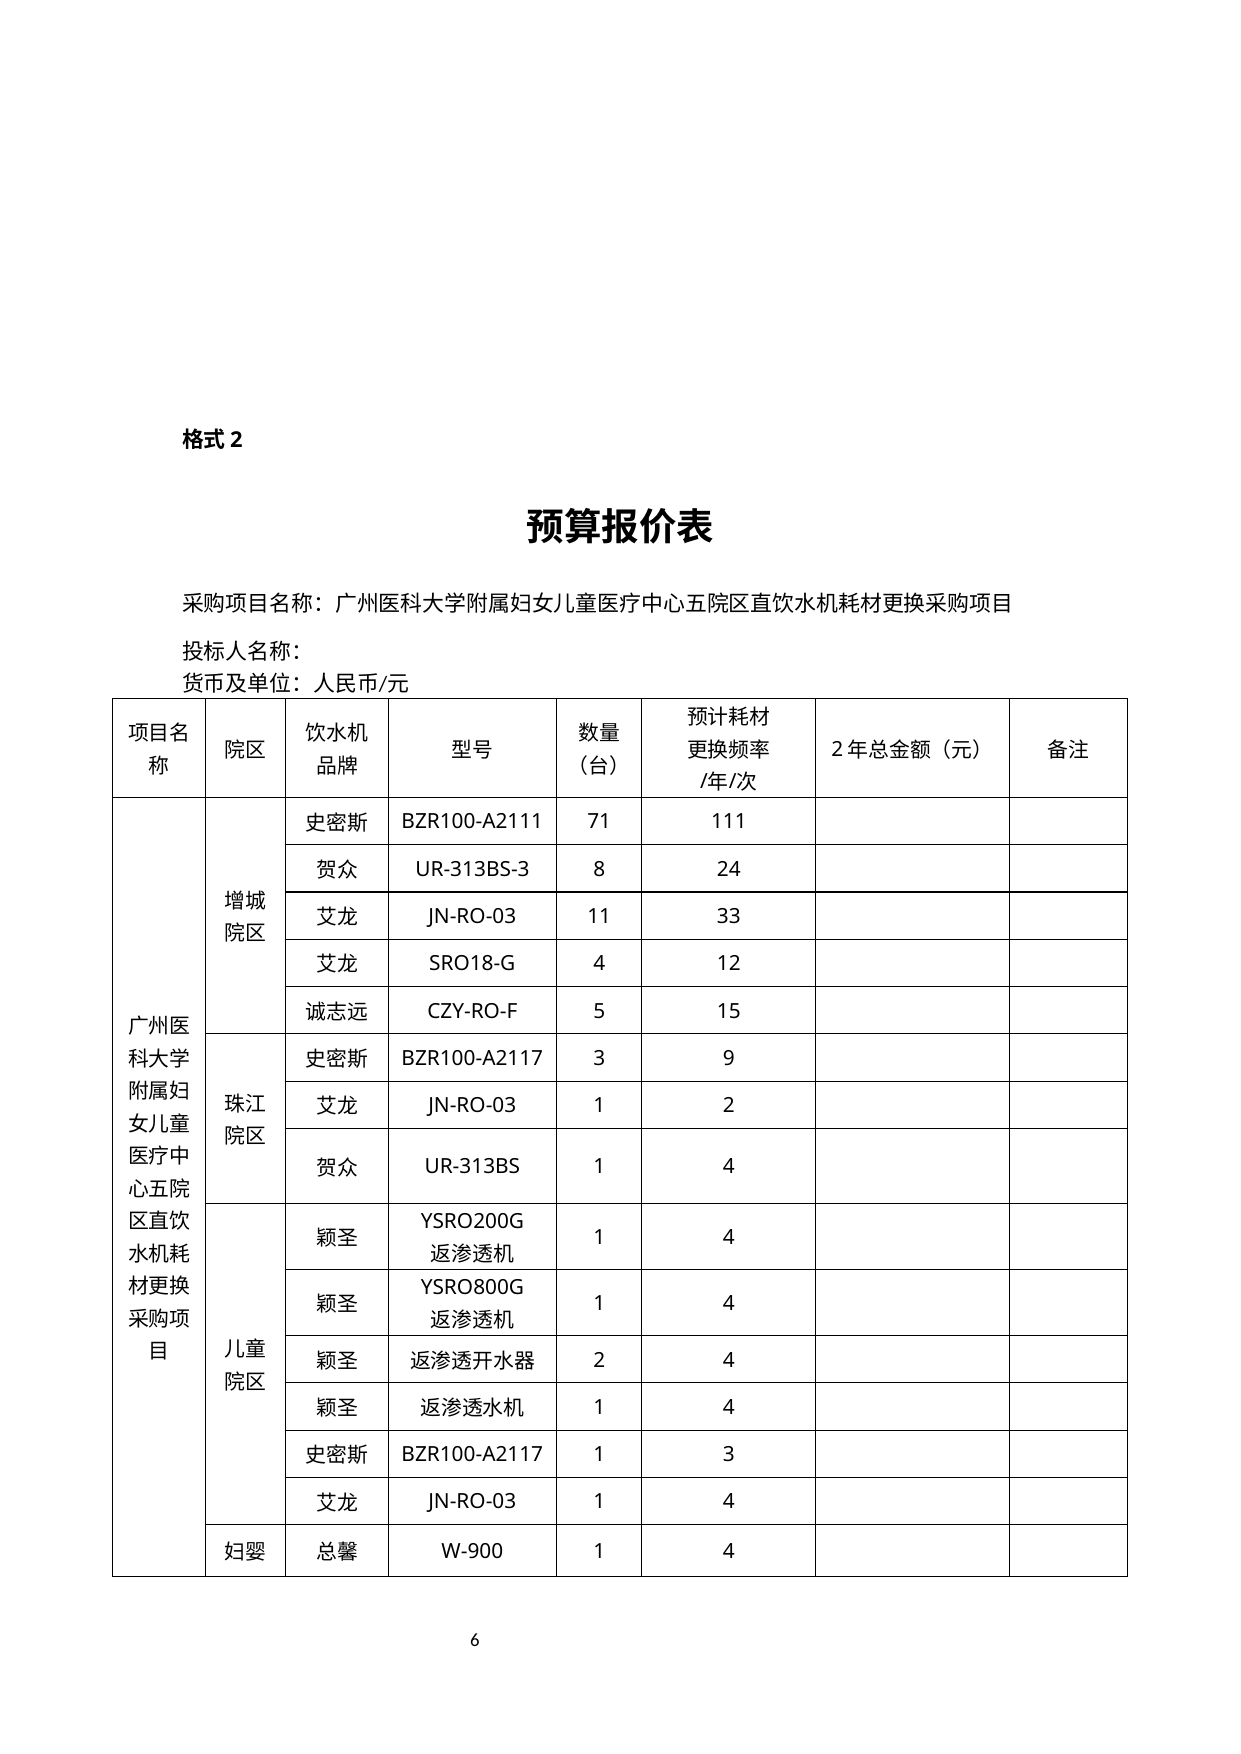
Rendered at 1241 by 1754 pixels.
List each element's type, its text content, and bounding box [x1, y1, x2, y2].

table_cell 4 [642, 1478, 815, 1524]
table_cell [816, 1431, 1009, 1477]
table_cell 111 [642, 798, 815, 844]
table_cell 总馨 [286, 1525, 388, 1576]
table_cell JN-RO-03 [389, 1082, 556, 1128]
text 投标人名称： [182, 633, 1058, 666]
table_cell 1 [557, 1204, 641, 1269]
table_cell 4 [642, 1129, 815, 1203]
table_cell YSRO800G 返渗透机 [389, 1270, 556, 1335]
text 货币及单位：人民币/元 [182, 666, 1058, 698]
table_cell 4 [557, 940, 641, 986]
table_header 2年总金额（元） [816, 699, 1009, 797]
table_cell 3 [557, 1034, 641, 1081]
table_cell 4 [642, 1270, 815, 1335]
table_cell [1010, 1082, 1127, 1128]
table_cell [816, 798, 1009, 844]
table_cell 1 [557, 1525, 641, 1576]
table_cell 艾龙 [286, 1082, 388, 1128]
table_cell 8 [557, 845, 641, 891]
table_header 院区 [206, 699, 285, 797]
table_cell 珠江院区 [206, 1034, 285, 1203]
table_header 预计耗材 更换频率 /年/次 [642, 699, 815, 797]
text 格式2 [182, 422, 1058, 454]
text 采购项目名称：广州医科大学附属妇女儿童医疗中心五院区直饮水机耗材更换采购项目 [182, 586, 1058, 617]
table_cell 广州医科大学附属妇女儿童医疗中心五院区直饮水机耗材更换采购项目 [113, 798, 205, 1576]
table_cell 返渗透开水器 [389, 1336, 556, 1382]
table_cell [816, 940, 1009, 986]
table_cell [1010, 1034, 1127, 1081]
table_cell 5 [557, 987, 641, 1033]
table_cell UR-313BS [389, 1129, 556, 1203]
table_cell 1 [557, 1129, 641, 1203]
table_cell [816, 1204, 1009, 1269]
table_header 数量（台） [557, 699, 641, 797]
table_cell BZR100-A2117 [389, 1034, 556, 1081]
table_cell [1010, 1431, 1127, 1477]
table_cell 儿童院区 [206, 1204, 285, 1524]
table_cell [1010, 987, 1127, 1033]
table_header 饮水机 品牌 [286, 699, 388, 797]
table_cell 史密斯 [286, 1034, 388, 1081]
table_cell 贺众 [286, 845, 388, 891]
table_cell [1010, 1525, 1127, 1576]
table_cell 4 [642, 1204, 815, 1269]
table_cell 1 [557, 1270, 641, 1335]
table_cell 颖圣 [286, 1270, 388, 1335]
table_cell [1010, 1336, 1127, 1382]
table_cell [1010, 893, 1127, 939]
table_cell 1 [557, 1082, 641, 1128]
table_cell 2 [557, 1336, 641, 1382]
table_cell 返渗透水机 [389, 1383, 556, 1429]
table_cell 1 [557, 1478, 641, 1524]
table_cell 4 [642, 1383, 815, 1429]
table_cell [816, 1082, 1009, 1128]
table_cell 妇婴院区 [206, 1525, 285, 1576]
table_cell JN-RO-03 [389, 1478, 556, 1524]
table_cell 9 [642, 1034, 815, 1081]
table_cell 4 [642, 1336, 815, 1382]
table_cell [816, 1034, 1009, 1081]
table_cell 艾龙 [286, 893, 388, 939]
table_header 备注 [1010, 699, 1127, 797]
table_header 型号 [389, 699, 556, 797]
table_cell 71 [557, 798, 641, 844]
table_cell [1010, 940, 1127, 986]
table_cell 24 [642, 845, 815, 891]
table_cell 艾龙 [286, 940, 388, 986]
table_cell [1010, 1129, 1127, 1203]
subtitle 预算报价表 [182, 492, 1058, 557]
table_cell 2 [642, 1082, 815, 1128]
table_cell 4 [642, 1525, 815, 1576]
table_cell 史密斯 [286, 798, 388, 844]
table_cell 11 [557, 893, 641, 939]
table_cell [816, 893, 1009, 939]
table_cell [1010, 1383, 1127, 1429]
table_cell [1010, 1204, 1127, 1269]
table_cell 颖圣 [286, 1383, 388, 1429]
table_cell 颖圣 [286, 1204, 388, 1269]
table_cell CZY-RO-F [389, 987, 556, 1033]
table_cell [816, 845, 1009, 891]
table_cell 1 [557, 1383, 641, 1429]
table_cell [816, 1478, 1009, 1524]
table_cell [816, 1336, 1009, 1382]
table_cell [1010, 798, 1127, 844]
table_cell 诚志远 [286, 987, 388, 1033]
table_cell [816, 1270, 1009, 1335]
table_cell 增城院区 [206, 798, 285, 1033]
table_cell 史密斯 [286, 1431, 388, 1477]
table_cell 1 [557, 1431, 641, 1477]
table_cell BZR100-A2111 [389, 798, 556, 844]
table_cell 33 [642, 893, 815, 939]
table_cell 贺众 [286, 1129, 388, 1203]
table_header 项目名称 [113, 699, 205, 797]
table_cell UR-313BS-3 [389, 845, 556, 891]
table_cell 艾龙 [286, 1478, 388, 1524]
table_cell [1010, 1478, 1127, 1524]
table_cell 12 [642, 940, 815, 986]
table_cell [1010, 845, 1127, 891]
table_cell W-900 [389, 1525, 556, 1576]
table_cell JN-RO-03 [389, 893, 556, 939]
table_cell 3 [642, 1431, 815, 1477]
table_cell [816, 1383, 1009, 1429]
table_cell 15 [642, 987, 815, 1033]
table_cell [816, 1525, 1009, 1576]
table_cell SRO18-G [389, 940, 556, 986]
table_cell [816, 1129, 1009, 1203]
table_cell [816, 987, 1009, 1033]
table_cell BZR100-A2117 [389, 1431, 556, 1477]
table_cell [1010, 1270, 1127, 1335]
table_cell 颖圣 [286, 1336, 388, 1382]
table_cell YSRO200G 返渗透机 [389, 1204, 556, 1269]
